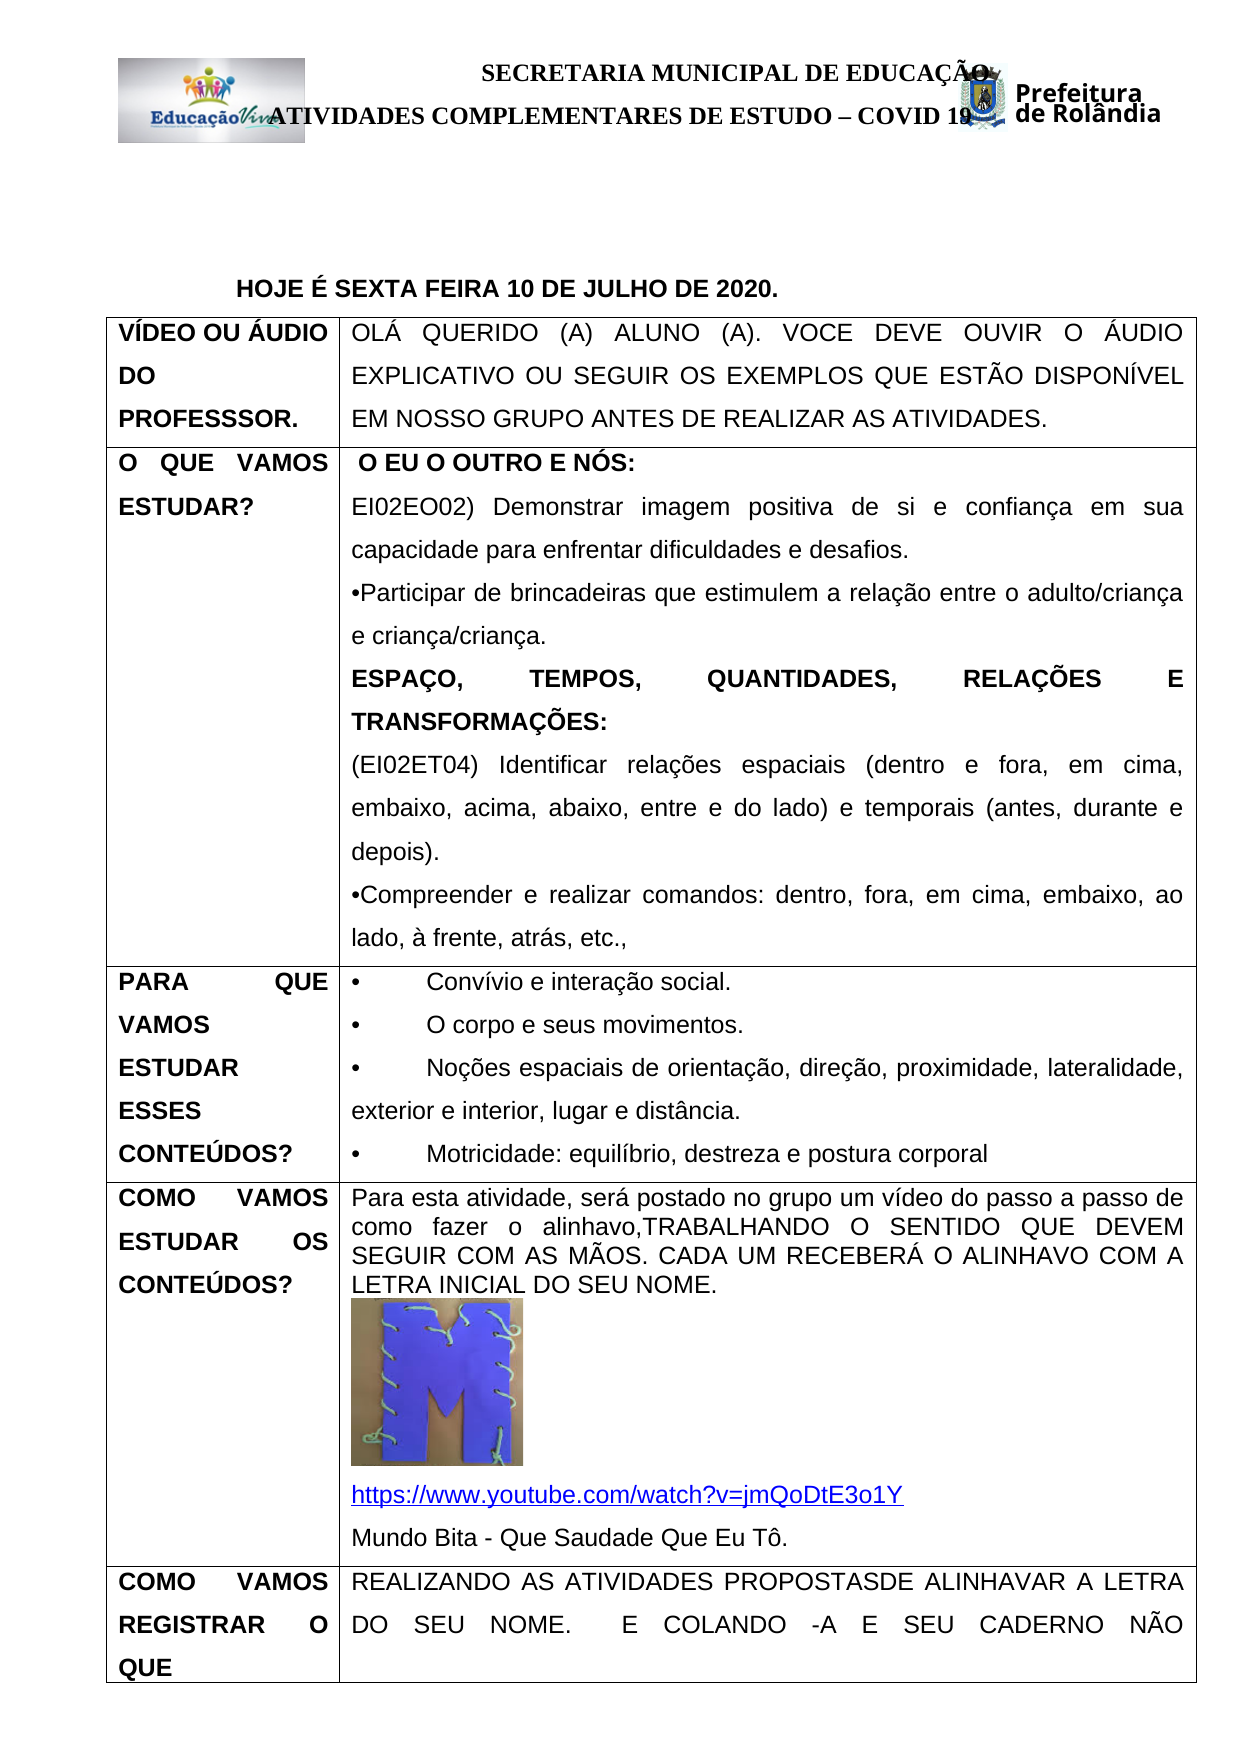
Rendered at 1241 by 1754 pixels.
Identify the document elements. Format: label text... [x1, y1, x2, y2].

picture [351, 1298, 524, 1466]
table_cell PARA QUE VAMOS ESTUDAR ESSES CONTEÚDOS? [107, 967, 339, 1182]
table_cell COMO VAMOS ESTUDAR OS CONTEÚDOS? [107, 1183, 339, 1566]
picture [118, 58, 306, 144]
table_header OLÁ QUERIDO (A) ALUNO (A). VOCE DEVE OUVIR O ÁUDIO EXPLICATIVO OU SEGUIR OS EXEMPLOS QUE ESTÃO DISPONÍVEL EM NOSSO GRUPO ANTES DE REALIZAR AS ATIVIDADES. [340, 318, 1196, 447]
table_cell REALIZANDO AS ATIVIDADES PROPOSTASDE ALINHAVAR A LETRA DO SEU NOME. E COLANDO -A E SEU CADERNO NÃO ESQUECENDO DE POR A DATA. [340, 1567, 1196, 1682]
table_cell • Convívio e interação social. • O corpo e seus movimentos. • Noções espaciais de orientação, direção, proximidade, lateralidade, exterior e interior, lugar e distância. • Motricidade: equilíbrio, destreza e postura corporal [340, 967, 1196, 1182]
text HOJE É SEXTA FEIRA 10 DE JULHO DE 2020. [118, 274, 1122, 303]
table_header VÍDEO OU ÁUDIO DO PROFESSSOR. [107, 318, 339, 447]
table_cell O EU O OUTRO E NÓS: EI02EO02) Demonstrar imagem positiva de si e confiança em sua capacidade para enfrentar dificuldades e desafios. •Participar de brincadeiras que estimulem a relação entre o adulto/criança e criança/criança. ESPAÇO, TEMPOS, QUANTIDADES, RELAÇÕES E TRANSFORMAÇÕES: (EI02ET04) Identificar relações espaciais (dentro e fora, em cima, embaixo, acima, abaixo, entre e do lado) e temporais (antes, durante e depois). •Compreender e realizar comandos: dentro, fora, em cima, embaixo, ao lado, à frente, atrás, etc., [340, 448, 1196, 966]
table_cell COMO VAMOS REGISTRAR O QUE APRENDEMOS? [107, 1567, 339, 1682]
picture [958, 63, 1008, 132]
table_cell O QUE VAMOS ESTUDAR? [107, 448, 339, 966]
table_cell Para esta atividade, será postado no grupo um vídeo do passo a passo de como fazer o alinhavo,TRABALHANDO O SENTIDO QUE DEVEM SEGUIR COM AS MÃOS. CADA UM RECEBERÁ O ALINHAVO COM A LETRA INICIAL DO SEU NOME. https://www.youtube.com/watch?v=jmQoDtE3o1Y Mundo Bita - Que Saudade Que Eu Tô. [340, 1183, 1196, 1566]
